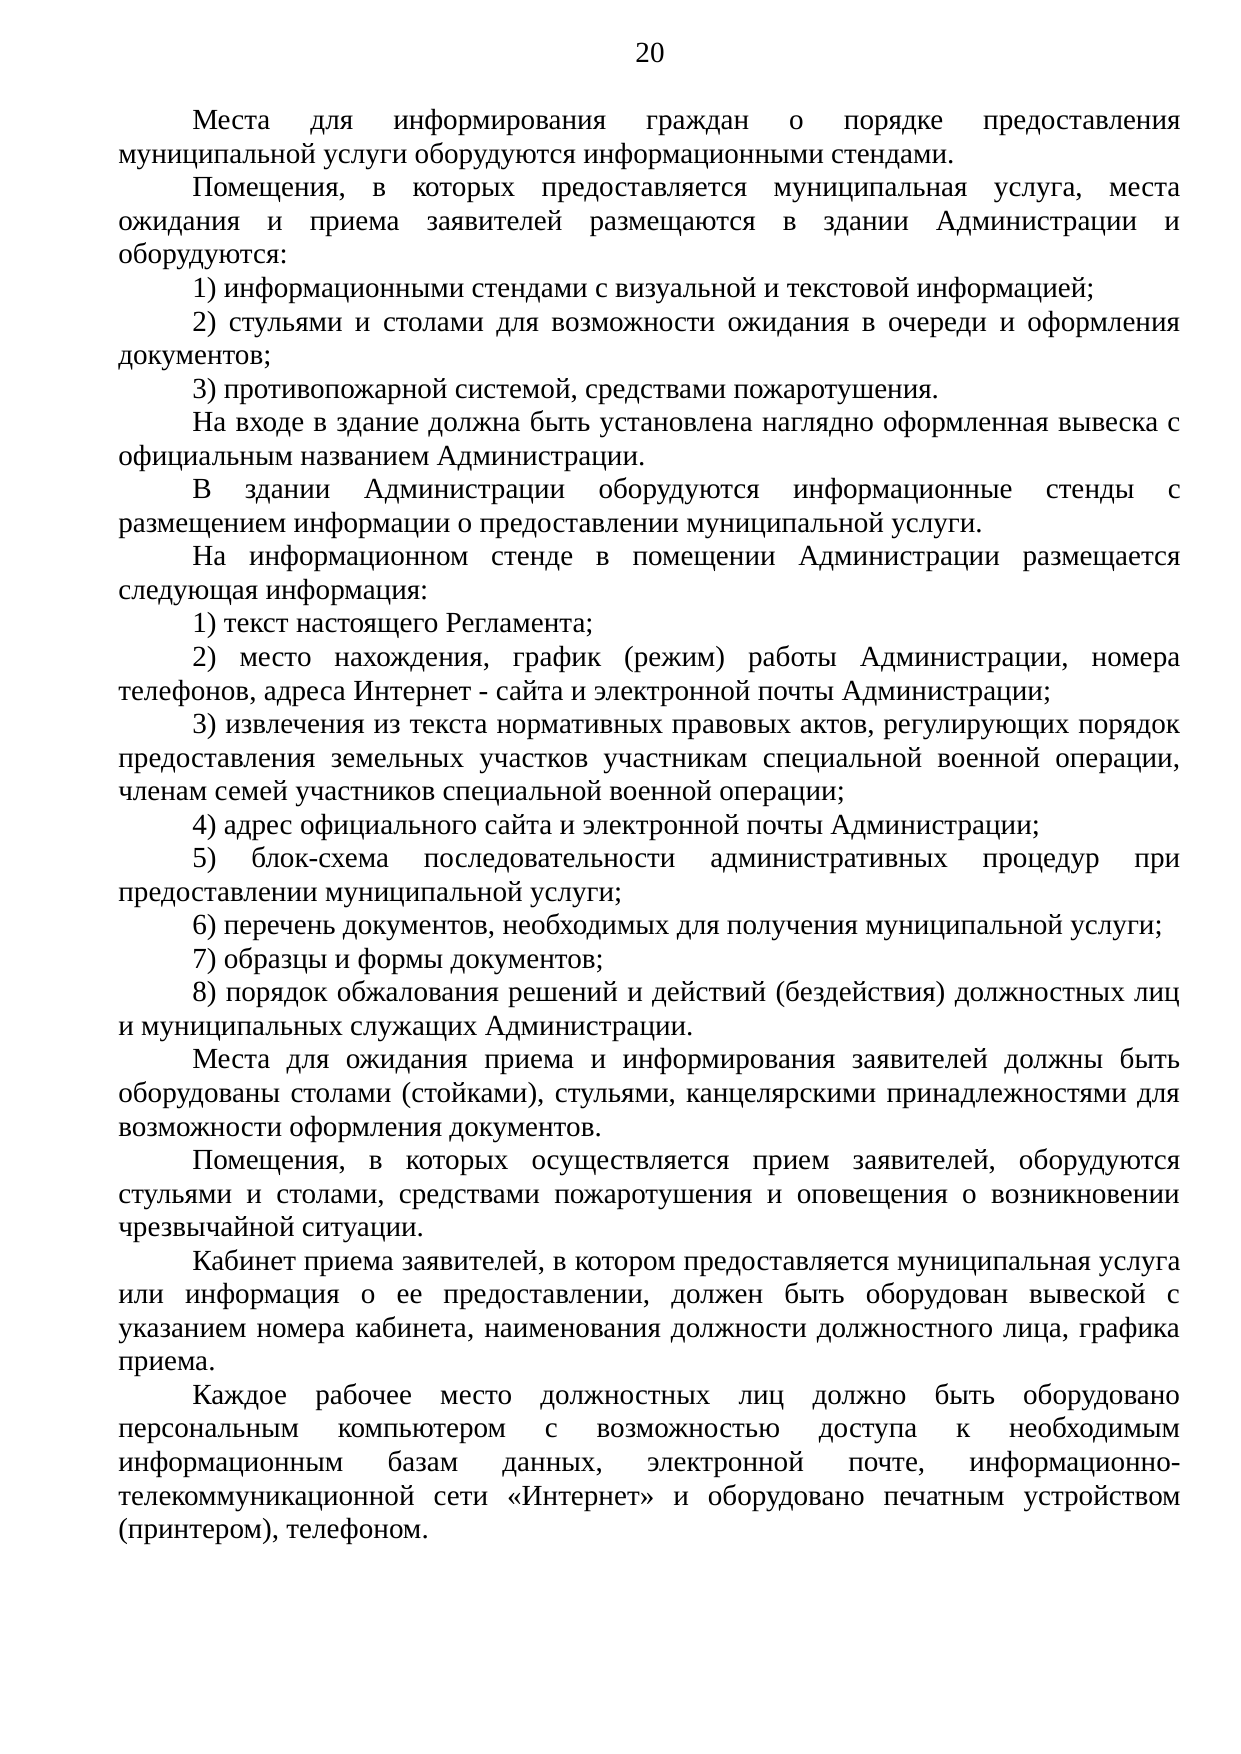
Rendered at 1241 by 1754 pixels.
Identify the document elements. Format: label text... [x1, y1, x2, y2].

text Кабинет приема заявителей, в котором предоставляется муниципальная услуга или информация о ее предоставлении, должен быть оборудован вывеской с указанием номера кабинета, наименования должности должностного лица, графика приема. [118, 1243, 1181, 1377]
text 5) блок-схема последовательности административных процедур при предоставлении муниципальной услуги; [118, 840, 1181, 907]
text Места для ожидания приема и информирования заявителей должны быть оборудованы столами (стойками), стульями, канцелярскими принадлежностями для возможности оформления документов. [118, 1042, 1181, 1142]
text 6) перечень документов, необходимых для получения муниципальной услуги; [118, 907, 1181, 941]
text На информационном стенде в помещении Администрации размещается следующая информация: [118, 538, 1181, 606]
text 8) порядок обжалования решений и действий (бездействия) должностных лиц и муниципальных служащих Администрации. [118, 974, 1181, 1042]
text 1) текст настоящего Регламента; [118, 606, 1181, 639]
text 2) место нахождения, график (режим) работы Администрации, номера телефонов, адреса Интернет - сайта и электронной почты Администрации; [118, 639, 1181, 706]
text 1) информационными стендами с визуальной и текстовой информацией; [118, 270, 1181, 304]
text 4) адрес официального сайта и электронной почты Администрации; [118, 807, 1181, 840]
text Каждое рабочее место должностных лиц должно быть оборудовано персональным компьютером с возможностью доступа к необходимым информационным базам данных, электронной почте, информационно-телекоммуникационной сети «Интернет» и оборудовано печатным устройством (принтером), телефоном. [118, 1377, 1181, 1545]
text 3) противопожарной системой, средствами пожаротушения. [118, 371, 1181, 404]
text 7) образцы и формы документов; [118, 941, 1181, 974]
text 3) извлечения из текста нормативных правовых актов, регулирующих порядок предоставления земельных участков участникам специальной военной операции, членам семей участников специальной военной операции; [118, 706, 1181, 807]
text Помещения, в которых осуществляется прием заявителей, оборудуются стульями и столами, средствами пожаротушения и оповещения о возникновении чрезвычайной ситуации. [118, 1142, 1181, 1243]
text В здании Администрации оборудуются информационные стенды с размещением информации о предоставлении муниципальной услуги. [118, 471, 1181, 538]
text Места для информирования граждан о порядке предоставления муниципальной услуги оборудуются информационными стендами. [118, 102, 1181, 169]
text На входе в здание должна быть установлена наглядно оформленная вывеска с официальным названием Администрации. [118, 404, 1181, 471]
text 2) стульями и столами для возможности ожидания в очереди и оформления документов; [118, 304, 1181, 371]
text Помещения, в которых предоставляется муниципальная услуга, места ожидания и приема заявителей размещаются в здании Администрации и оборудуются: [118, 169, 1181, 270]
